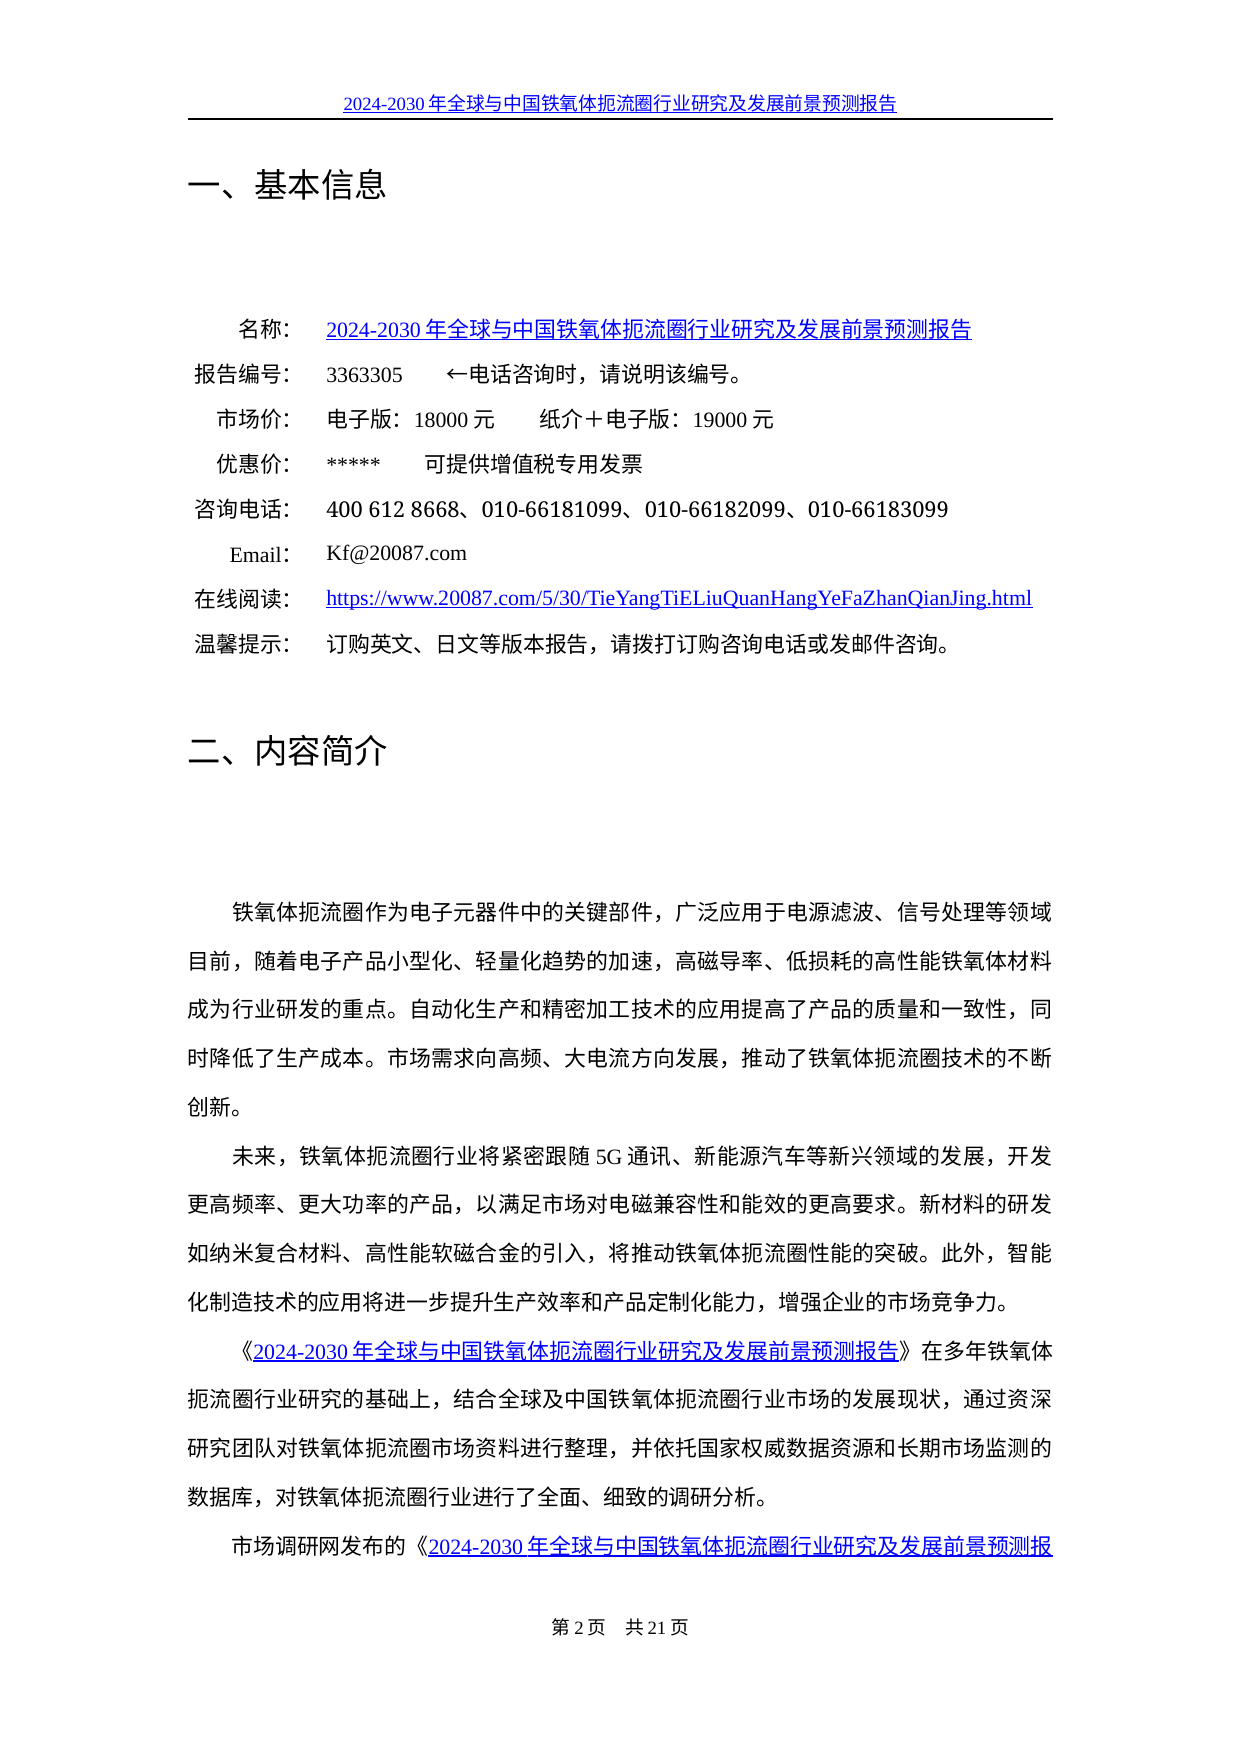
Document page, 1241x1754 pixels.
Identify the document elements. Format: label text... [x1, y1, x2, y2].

table_cell 订购英文、日文等版本报告，请拨打订购咨询电话或发邮件咨询。 [315, 627, 1073, 672]
title 一、基本信息 [187, 150, 1053, 215]
table_cell 400 612 8668、010-66181099、010-66182099、010-66183099 [315, 492, 1073, 537]
table_cell 在线阅读： [167, 582, 315, 627]
title 二、内容简介 [187, 717, 1053, 782]
table_cell Kf@20087.com [315, 537, 1073, 582]
table_cell Email： [167, 537, 315, 582]
table_cell 报告编号： [167, 357, 315, 402]
table_cell 市场价： [167, 402, 315, 447]
table_header 2024-2030年全球与中国铁氧体扼流圈行业研究及发展前景预测报告 [315, 312, 1073, 357]
table_cell 3363305 ←电话咨询时，请说明该编号。 [315, 357, 1073, 402]
table_cell ***** 可提供增值税专用发票 [315, 447, 1073, 492]
table_cell 咨询电话： [167, 492, 315, 537]
table_cell 电子版：18000 元 纸介＋电子版：19000 元 [315, 402, 1073, 447]
table_header 名称： [167, 312, 315, 357]
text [187, 894, 1053, 1561]
table_cell 优惠价： [167, 447, 315, 492]
table_cell [315, 582, 1073, 627]
table_cell 温馨提示： [167, 627, 315, 672]
